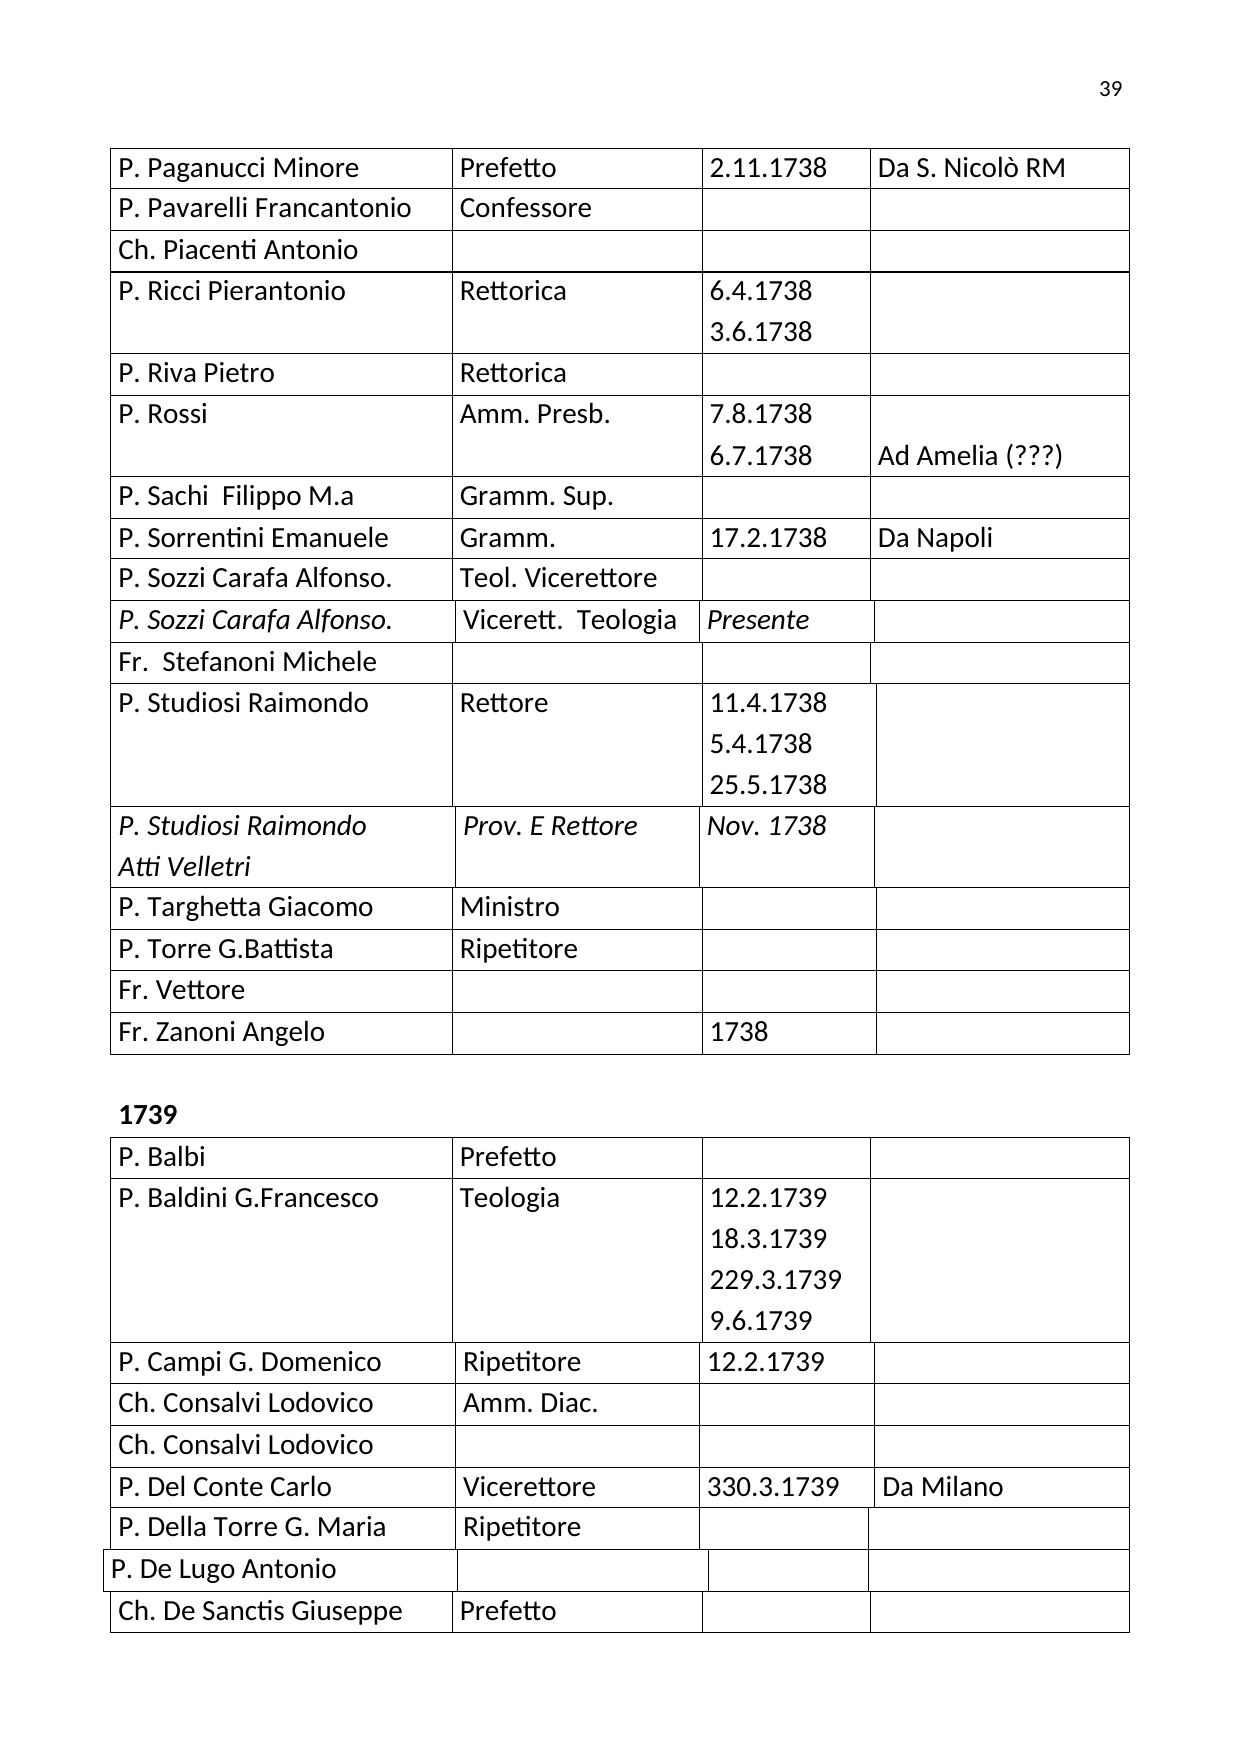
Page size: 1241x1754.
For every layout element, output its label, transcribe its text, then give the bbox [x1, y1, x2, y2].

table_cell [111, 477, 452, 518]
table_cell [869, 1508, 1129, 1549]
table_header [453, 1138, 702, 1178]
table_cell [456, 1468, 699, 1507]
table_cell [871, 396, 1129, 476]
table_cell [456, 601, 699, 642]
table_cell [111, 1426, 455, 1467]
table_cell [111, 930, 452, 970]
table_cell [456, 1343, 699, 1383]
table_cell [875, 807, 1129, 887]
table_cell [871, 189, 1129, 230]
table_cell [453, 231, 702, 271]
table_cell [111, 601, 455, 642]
text 1739 [118, 1096, 1122, 1131]
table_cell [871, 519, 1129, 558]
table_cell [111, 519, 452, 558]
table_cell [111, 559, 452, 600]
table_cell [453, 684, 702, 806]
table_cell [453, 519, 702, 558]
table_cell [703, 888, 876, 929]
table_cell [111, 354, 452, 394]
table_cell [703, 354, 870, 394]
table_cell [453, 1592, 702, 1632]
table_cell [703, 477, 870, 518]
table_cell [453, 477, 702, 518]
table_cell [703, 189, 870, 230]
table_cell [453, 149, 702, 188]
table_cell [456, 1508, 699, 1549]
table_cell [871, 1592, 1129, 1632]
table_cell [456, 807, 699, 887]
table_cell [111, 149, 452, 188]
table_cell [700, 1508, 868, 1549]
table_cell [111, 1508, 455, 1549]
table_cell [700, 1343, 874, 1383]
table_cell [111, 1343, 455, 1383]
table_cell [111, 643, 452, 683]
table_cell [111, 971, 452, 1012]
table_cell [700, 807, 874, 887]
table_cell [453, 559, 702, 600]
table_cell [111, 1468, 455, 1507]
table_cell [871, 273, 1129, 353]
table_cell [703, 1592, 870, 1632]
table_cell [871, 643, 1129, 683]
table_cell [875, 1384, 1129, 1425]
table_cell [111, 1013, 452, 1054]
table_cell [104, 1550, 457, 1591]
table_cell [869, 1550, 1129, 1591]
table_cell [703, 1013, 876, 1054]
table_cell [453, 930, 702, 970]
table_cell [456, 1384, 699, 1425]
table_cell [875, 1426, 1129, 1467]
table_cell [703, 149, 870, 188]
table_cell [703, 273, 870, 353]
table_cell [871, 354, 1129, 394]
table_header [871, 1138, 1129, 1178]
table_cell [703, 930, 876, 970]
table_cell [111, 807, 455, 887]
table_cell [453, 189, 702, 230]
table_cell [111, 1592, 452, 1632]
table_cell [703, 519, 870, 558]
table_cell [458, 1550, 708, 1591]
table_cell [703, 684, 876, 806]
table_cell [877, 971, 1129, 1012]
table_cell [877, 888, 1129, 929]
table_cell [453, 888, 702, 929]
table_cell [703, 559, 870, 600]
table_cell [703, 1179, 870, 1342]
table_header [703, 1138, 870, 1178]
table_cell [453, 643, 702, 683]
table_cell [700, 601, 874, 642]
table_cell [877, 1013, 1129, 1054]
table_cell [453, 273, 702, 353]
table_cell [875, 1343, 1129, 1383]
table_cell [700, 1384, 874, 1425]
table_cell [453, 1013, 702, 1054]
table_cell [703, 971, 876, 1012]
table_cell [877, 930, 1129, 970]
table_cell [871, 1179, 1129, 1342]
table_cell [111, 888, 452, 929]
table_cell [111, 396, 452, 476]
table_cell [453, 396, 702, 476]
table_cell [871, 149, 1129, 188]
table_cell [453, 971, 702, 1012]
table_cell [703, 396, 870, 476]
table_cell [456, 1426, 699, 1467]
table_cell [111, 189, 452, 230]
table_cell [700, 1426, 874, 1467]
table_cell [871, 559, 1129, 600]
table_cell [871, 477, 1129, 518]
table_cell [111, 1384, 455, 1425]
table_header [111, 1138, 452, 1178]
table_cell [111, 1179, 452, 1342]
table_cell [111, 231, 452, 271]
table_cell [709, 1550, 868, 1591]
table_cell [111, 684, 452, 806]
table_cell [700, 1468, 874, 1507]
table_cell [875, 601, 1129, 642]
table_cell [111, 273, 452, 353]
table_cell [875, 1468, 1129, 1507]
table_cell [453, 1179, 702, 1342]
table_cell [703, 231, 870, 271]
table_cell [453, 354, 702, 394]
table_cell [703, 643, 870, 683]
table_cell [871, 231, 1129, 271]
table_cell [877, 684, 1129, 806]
